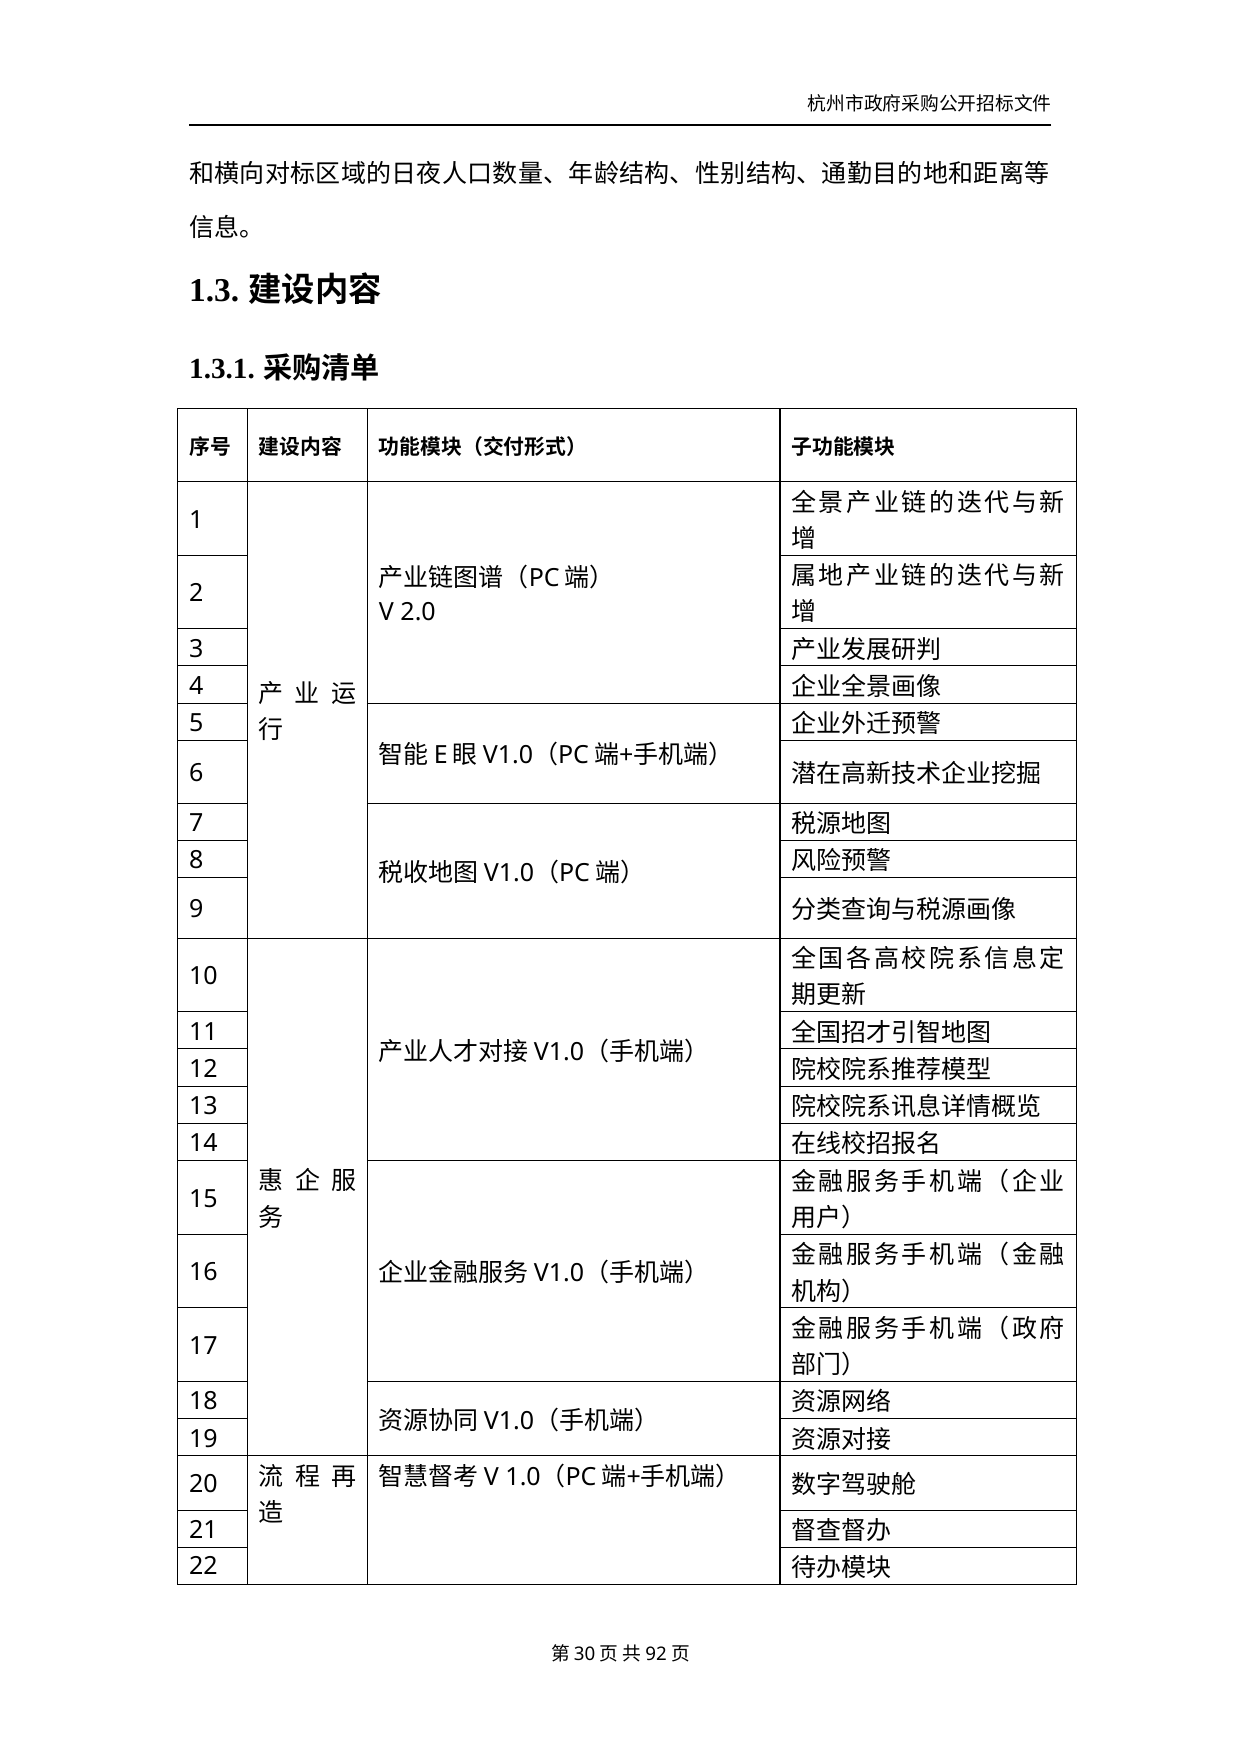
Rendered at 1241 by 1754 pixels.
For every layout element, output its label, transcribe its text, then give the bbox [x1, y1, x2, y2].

table_cell 10 [178, 939, 247, 1011]
table_cell 企业金融服务V1.0（手机端） [368, 1161, 779, 1381]
table_cell 15 [178, 1161, 247, 1234]
table_cell 9 [178, 878, 247, 937]
table_cell 产业人才对接V1.0（手机端） [368, 939, 779, 1160]
table_cell 5 [178, 704, 247, 740]
table_cell 22 [178, 1548, 247, 1584]
table_header 功能模块（交付形式） [368, 409, 779, 481]
table_cell 院校院系讯息详情概览 [781, 1087, 1076, 1123]
table_header 序号 [178, 409, 247, 481]
table_cell 企业全景画像 [781, 666, 1076, 703]
table_cell 18 [178, 1382, 247, 1418]
table_cell 资源对接 [781, 1419, 1076, 1455]
table_cell 督查督办 [781, 1511, 1076, 1547]
table_cell 4 [178, 666, 247, 703]
table_cell 全国各高校院系信息定期更新 [781, 939, 1076, 1011]
table_cell 产业发展研判 [781, 629, 1076, 665]
table_cell 13 [178, 1087, 247, 1123]
table_cell 19 [178, 1419, 247, 1455]
table_cell 21 [178, 1511, 247, 1547]
table_cell 数字驾驶舱 [781, 1456, 1076, 1509]
table_cell 风险预警 [781, 841, 1076, 877]
table_cell 潜在高新技术企业挖掘 [781, 741, 1076, 802]
table_cell 7 [178, 804, 247, 840]
table_cell 17 [178, 1308, 247, 1381]
table_cell 16 [178, 1235, 247, 1307]
table_cell 3 [178, 629, 247, 665]
table_cell 院校院系推荐模型 [781, 1049, 1076, 1086]
table_cell 资源网络 [781, 1382, 1076, 1418]
table_cell 全国招才引智地图 [781, 1012, 1076, 1048]
table_cell 20 [178, 1456, 247, 1509]
table_cell 属地产业链的迭代与新增 [781, 556, 1076, 628]
table_header 子功能模块 [781, 409, 1076, 481]
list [189, 153, 1051, 244]
table_cell 2 [178, 556, 247, 628]
table_cell 产业链图谱（PC端） V 2.0 [368, 482, 779, 703]
table_cell 14 [178, 1124, 247, 1160]
table_cell 分类查询与税源画像 [781, 878, 1076, 937]
table_header 建设内容 [248, 409, 367, 481]
table_cell 智能E眼V1.0（PC端+手机端） [368, 704, 779, 802]
table_cell 产业运行 [248, 482, 367, 937]
table_cell 待办模块 [781, 1548, 1076, 1584]
table_cell 12 [178, 1049, 247, 1086]
table_cell 金融服务手机端（企业用户） [781, 1161, 1076, 1234]
table_cell 11 [178, 1012, 247, 1048]
table_cell 惠企服务 [248, 939, 367, 1455]
table_cell 6 [178, 741, 247, 802]
table_cell 金融服务手机端（金融机构） [781, 1235, 1076, 1307]
table_cell 企业外迁预警 [781, 704, 1076, 740]
table_cell 智慧督考V 1.0（PC端+手机端） [368, 1456, 779, 1584]
table_cell 资源协同V1.0（手机端） [368, 1382, 779, 1455]
table_cell 税收地图V1.0（PC端） [368, 804, 779, 937]
table_cell 流程再造 [248, 1456, 367, 1584]
table_cell 8 [178, 841, 247, 877]
table_cell 1 [178, 482, 247, 554]
table_cell 在线校招报名 [781, 1124, 1076, 1160]
table_cell 税源地图 [781, 804, 1076, 840]
table_cell 全景产业链的迭代与新增 [781, 482, 1076, 554]
subtitle 建设内容 [189, 262, 1051, 311]
subtitle 采购清单 [189, 345, 1051, 387]
table_cell 金融服务手机端（政府部门） [781, 1308, 1076, 1381]
